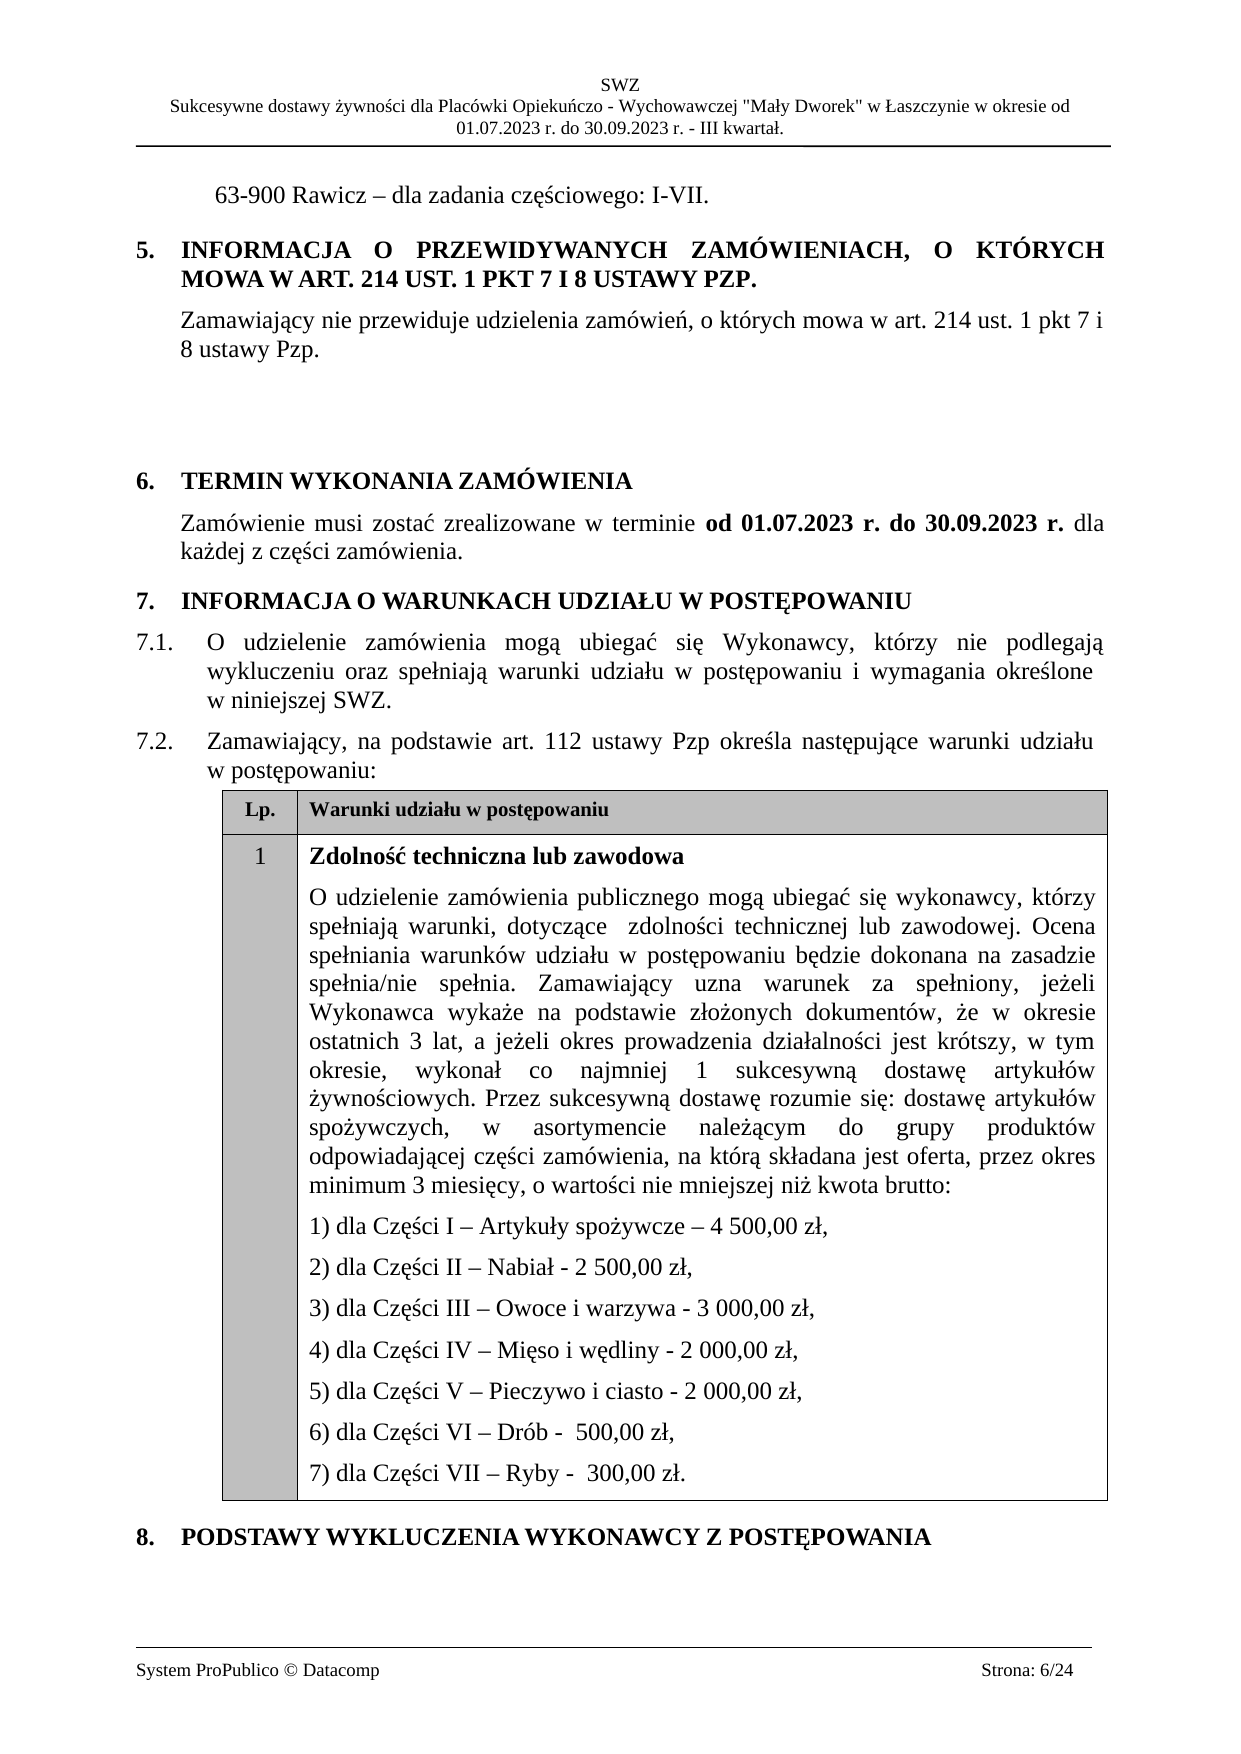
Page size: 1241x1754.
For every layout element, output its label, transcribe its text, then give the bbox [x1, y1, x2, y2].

table_cell Zdolność techniczna lub zawodowa O udzielenie zamówienia publicznego mogą ubiegać się wykonawcy, którzy spełniają warunki, dotyczące zdolności technicznej lub zawodowej. Ocena spełniania warunków udziału w postępowaniu będzie dokonana na zasadzie spełnia/nie spełnia. Zamawiający uzna warunek za spełniony, jeżeli Wykonawca wykaże na podstawie złożonych dokumentów, że w okresie ostatnich 3 lat, a jeżeli okres prowadzenia działalności jest krótszy, w tym okresie, wykonał co najmniej 1 sukcesywną dostawę artykułów żywnościowych. Przez sukcesywną dostawę rozumie się: dostawę artykułów spożywczych, w asortymencie należącym do grupy produktów odpowiadającej części zamówienia, na którą składana jest oferta, przez okres minimum 3 miesięcy, o wartości nie mniejszej niż kwota brutto: 1) dla Części I – Artykuły spożywcze – 4 500,00 zł, 2) dla Części II – Nabiał - 2 500,00 zł, 3) dla Części III – Owoce i warzywa - 3 000,00 zł, 4) dla Części IV – Mięso i wędliny - 2 000,00 zł, 5) dla Części V – Pieczywo i ciasto - 2 000,00 zł, 6) dla Części VI – Drób - 500,00 zł, 7) dla Części VII – Ryby - 300,00 zł. [298, 835, 1107, 1500]
subtitle Zamawiający nie przewiduje udzielenia zamówień, o których mowa w art. 214 ust. 1 pkt 7 i 8 ustawy Pzp. [180, 306, 1104, 363]
subtitle O udzielenie zamówienia mogą ubiegać się Wykonawcy, którzy nie podlegają wykluczeniu oraz spełniają warunki udziału w postępowaniu i wymagania określone w niniejszej SWZ. [136, 627, 1104, 713]
subtitle Informacja o przewidywanych zamówieniach, o których mowa w art. 214 ust. 1 pkt 7 i 8 USTAWY PZP. [136, 236, 1104, 293]
subtitle Podstawy wykluczenia wykonawcy Z POSTĘPOWANIA [136, 1522, 1104, 1550]
table_header Lp. [223, 791, 297, 834]
subtitle Zamówienie musi zostać zrealizowane w terminie od 01.07.2023 r. do 30.09.2023 r. dla każdej z części zamówienia. [180, 508, 1104, 565]
subtitle Termin wykonania zamówienia [136, 466, 1104, 495]
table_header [203, 167, 1103, 215]
table_cell 1 [223, 835, 297, 1500]
subtitle Zamawiający, na podstawie art. 112 ustawy Pzp określa następujące warunki udziału w postępowaniu: [136, 726, 1104, 783]
table_header Warunki udziału w postępowaniu [298, 791, 1107, 834]
subtitle Informacja o warunkach udziału w postępowaniu [136, 586, 1104, 615]
